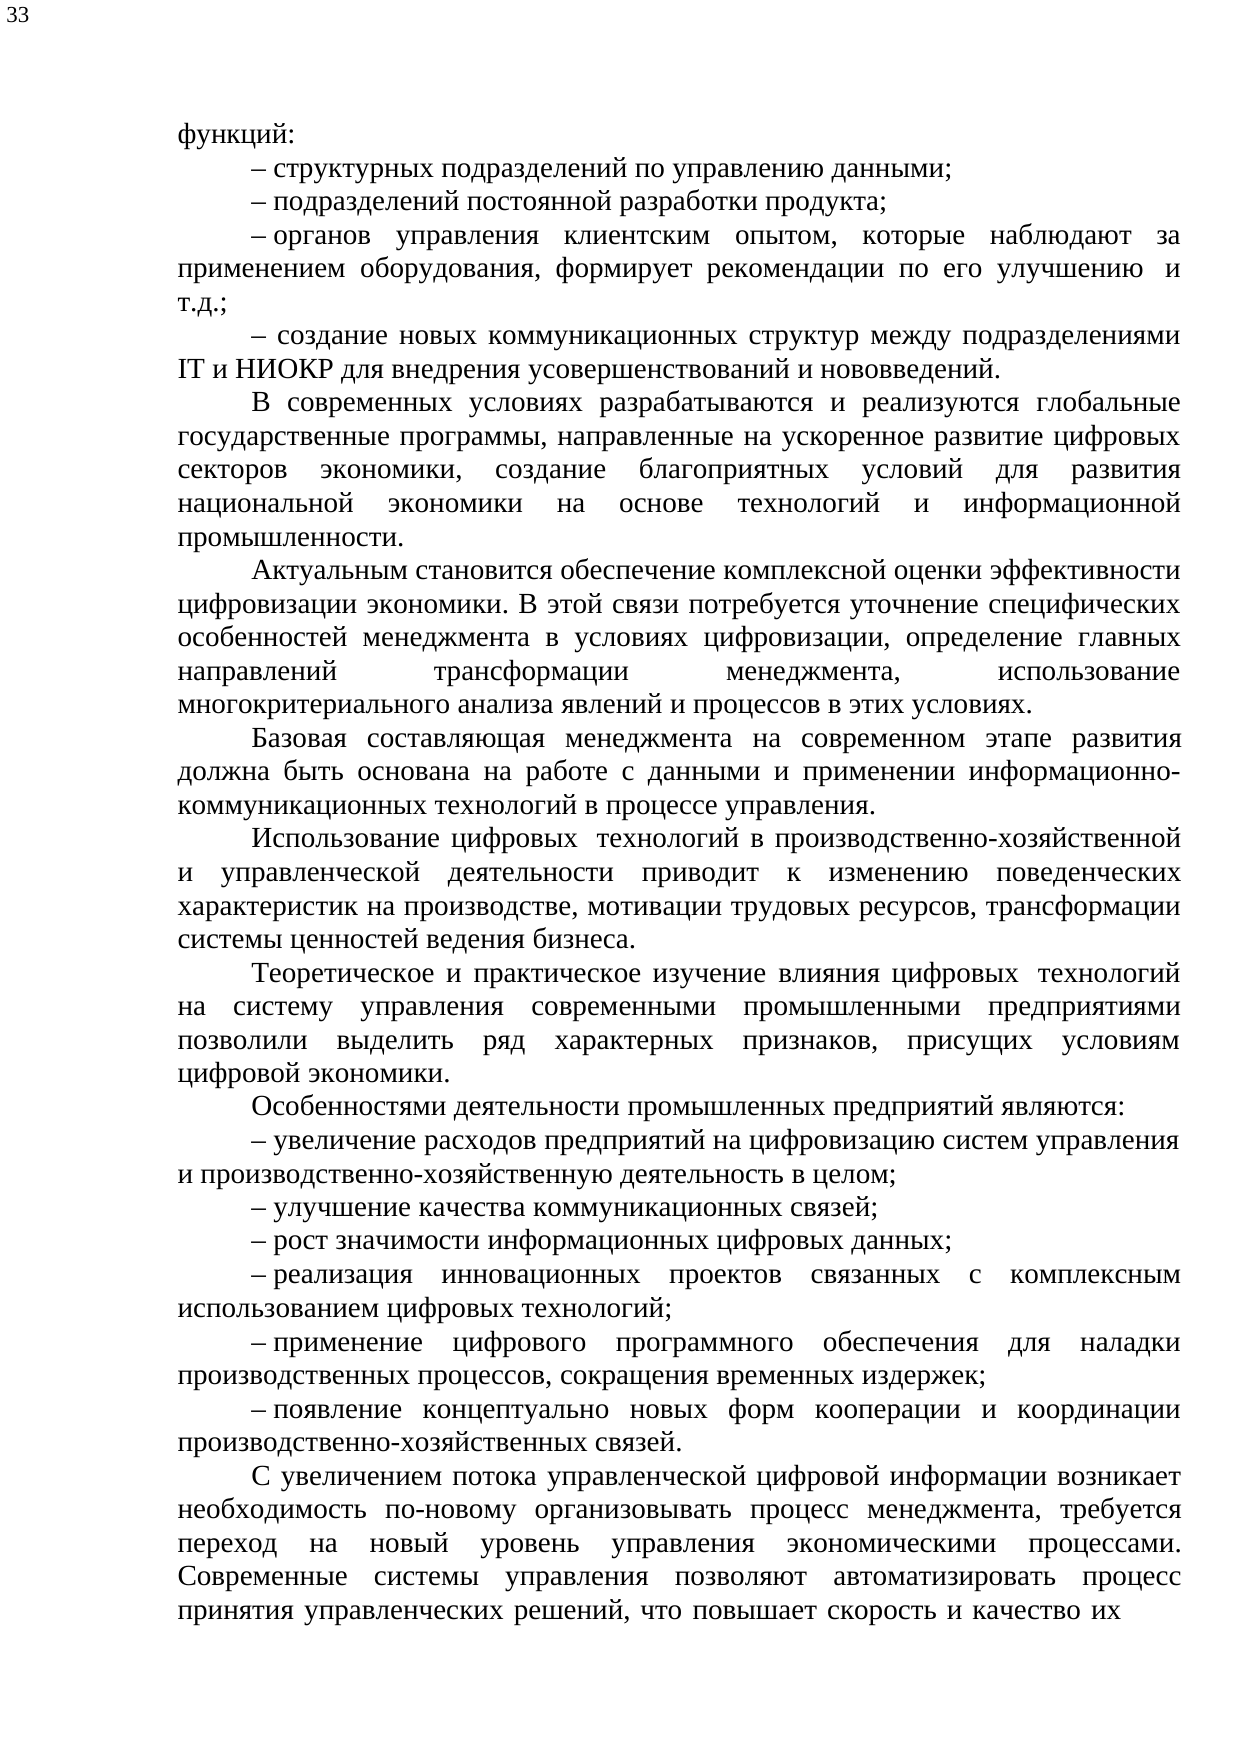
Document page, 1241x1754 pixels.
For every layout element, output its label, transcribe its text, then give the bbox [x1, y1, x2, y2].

text Теоретическое и практическое изучение влияния цифровых технологий на систему управления современными промышленными предприятиями позволили выделить ряд характерных признаков, присущих условиям цифровой экономики. [177, 955, 1181, 1089]
list структурных подразделений по управлению данными; [251, 150, 1194, 183]
text Особенностями деятельности промышленных предприятий являются: [251, 1089, 1194, 1122]
list применение цифрового программного обеспечения для наладки производственных процессов, сокращения временных издержек; [177, 1324, 1181, 1391]
text Базовая составляющая менеджмента на современном этапе развития должна быть основана на работе с данными и применении информационно- коммуникационных технологий в процессе управления. [177, 720, 1182, 821]
text С увеличением потока управленческой цифровой информации возникает необходимость по-новому организовывать процесс менеджмента, требуется переход на новый уровень управления экономическими процессами. Современные системы управления позволяют автоматизировать процесс принятия управленческих решений, что повышает скорость и качество их [177, 1458, 1181, 1626]
list органов управления клиентским опытом, которые наблюдают за применением оборудования, формирует рекомендации по его улучшению и т.д.; [177, 217, 1181, 317]
list увеличение расходов предприятий на цифровизацию систем управления и производственно-хозяйственную деятельность в целом; [177, 1122, 1180, 1189]
text В современных условиях разрабатываются и реализуются глобальные государственные программы, направленные на ускоренное развитие цифровых секторов экономики, создание благоприятных условий для развития национальной экономики на основе технологий и информационной промышленности. [177, 384, 1181, 552]
list подразделений постоянной разработки продукта; [251, 183, 1194, 217]
list создание новых коммуникационных структур между подразделениями IT и НИОКР для внедрения усовершенствований и нововведений. [177, 317, 1181, 384]
text функций: [177, 116, 1194, 149]
list улучшение качества коммуникационных связей; [251, 1189, 1194, 1223]
text Использование цифровых технологий в производственно-хозяйственной и управленческой деятельности приводит к изменению поведенческих характеристик на производстве, мотивации трудовых ресурсов, трансформации системы ценностей ведения бизнеса. [177, 821, 1181, 955]
list рост значимости информационных цифровых данных; [251, 1223, 1194, 1257]
text Актуальным становится обеспечение комплексной оценки эффективности цифровизации экономики. В этой связи потребуется уточнение специфических особенностей менеджмента в условиях цифровизации, определение главных направлений трансформации менеджмента, использование многокритериального анализа явлений и процессов в этих условиях. [177, 552, 1181, 720]
list появление концептуально новых форм кооперации и координации производственно-хозяйственных связей. [177, 1391, 1181, 1458]
list реализация инновационных проектов связанных с комплексным использованием цифровых технологий; [177, 1257, 1181, 1324]
